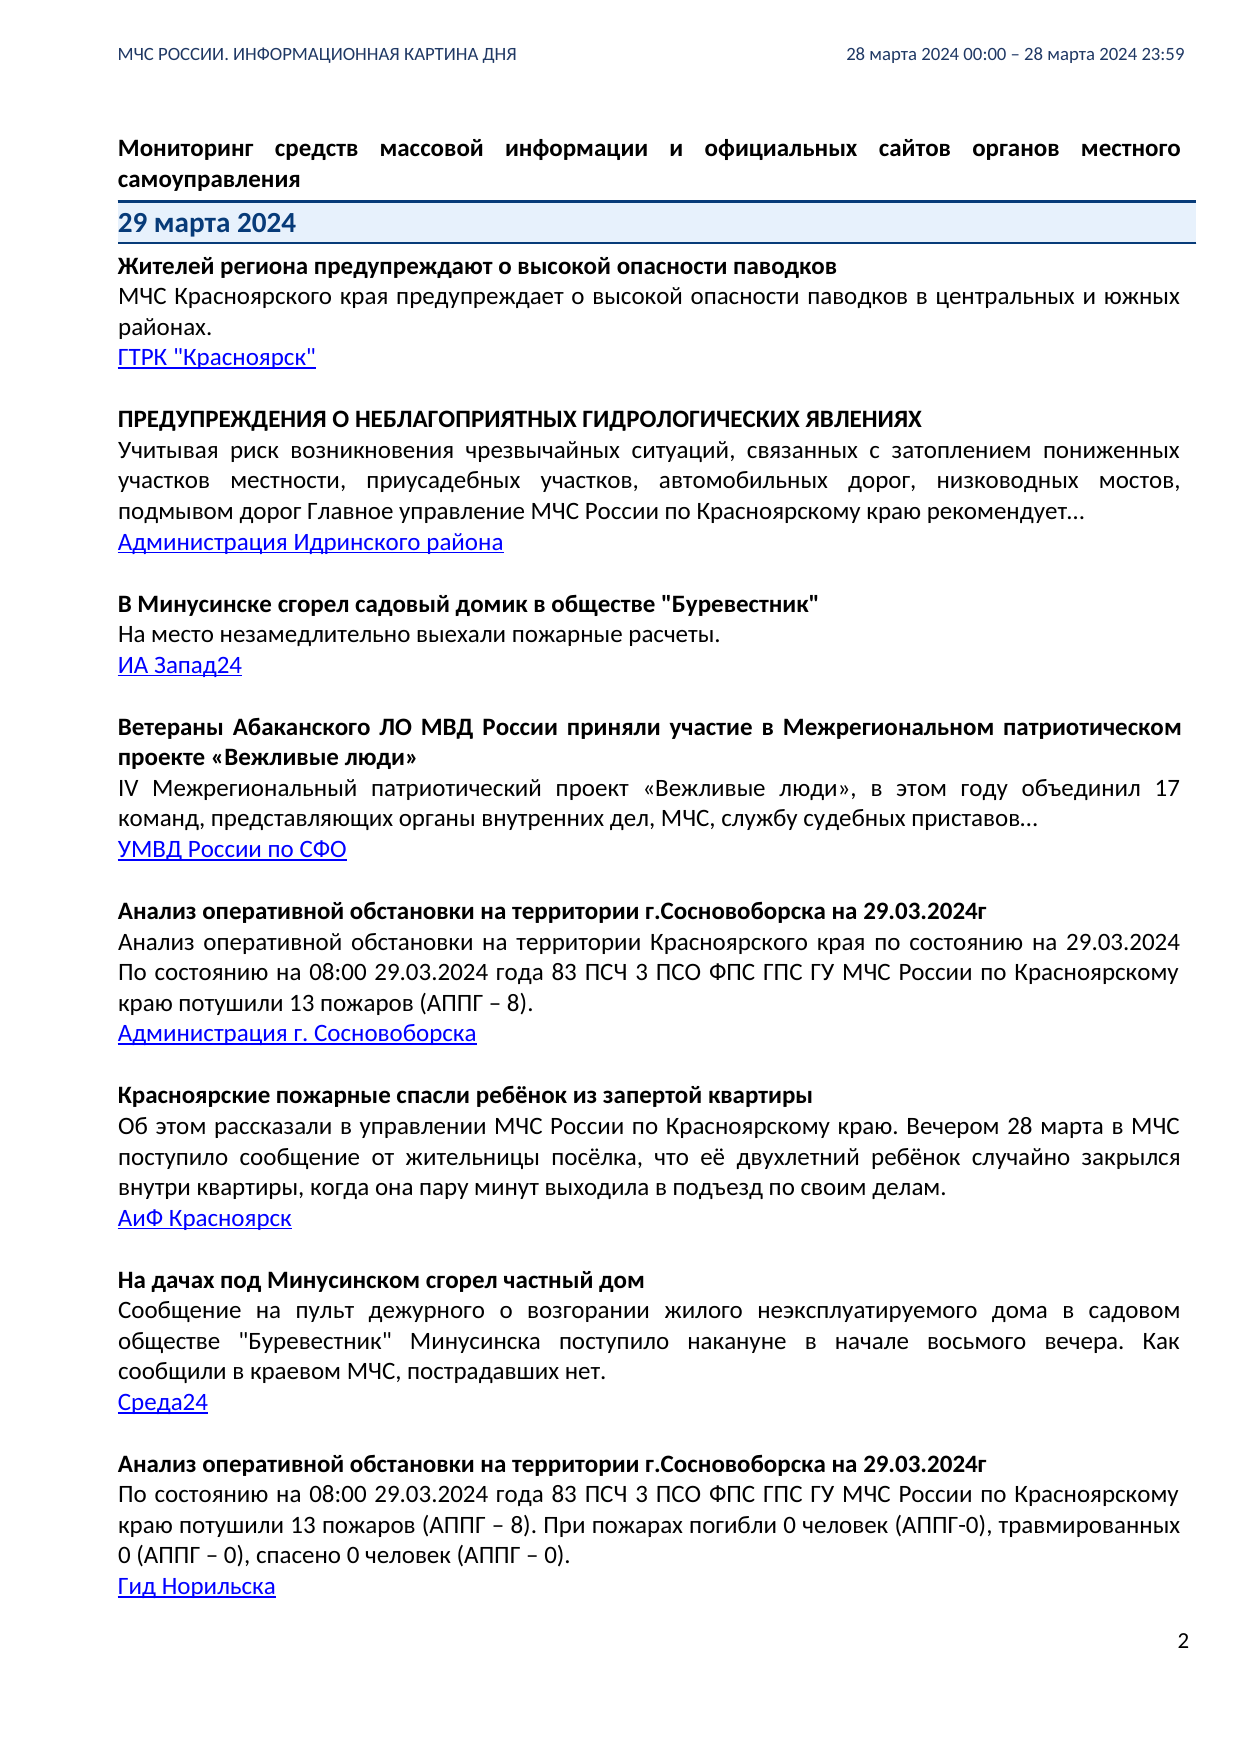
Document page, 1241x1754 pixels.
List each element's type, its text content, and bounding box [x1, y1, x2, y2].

subtitle Анализ оперативной обстановки на территории г.Сосновоборска на 29.03.2024г [118, 1448, 1183, 1479]
text По состоянию на 08:00 29.03.2024 года 83 ПСЧ 3 ПСО ФПС ГПС ГУ МЧС России по Красноярскому краю потушили 13 пожаров (АППГ – 8). При пожарах погибли 0 человек (АППГ-0), травмированных 0 (АППГ – 0), спасено 0 человек (АППГ – 0). [118, 1479, 1181, 1570]
text АиФ Красноярск [118, 1202, 1183, 1232]
text Учитывая риск возникновения чрезвычайных ситуаций, связанных с затоплением пониженных участков местности, приусадебных участков, автомобильных дорог, низководных мостов, подмывом дорог Главное управление МЧС России по Красноярскому краю рекомендует… [118, 434, 1181, 526]
text УМВД России по СФО [118, 833, 1183, 864]
text ИА Запад24 [118, 649, 1183, 679]
subtitle Анализ оперативной обстановки на территории г.Сосновоборска на 29.03.2024г [118, 895, 1183, 926]
subtitle Жителей региона предупреждают о высокой опасности паводков [118, 250, 1183, 280]
subtitle Ветераны Абаканского ЛО МВД России приняли участие в Межрегиональном патриотическом проекте «Вежливые люди» [118, 711, 1183, 772]
text Об этом рассказали в управлении МЧС России по Красноярскому краю. Вечером 28 марта в МЧС поступило сообщение от жительницы посёлка, что её двухлетний ребёнок случайно закрылся внутри квартиры, когда она пару минут выходила в подъезд по своим делам. [118, 1110, 1181, 1202]
subtitle 29 марта 2024 [118, 203, 1196, 242]
subtitle Красноярские пожарные спасли ребёнок из запертой квартиры [118, 1079, 1183, 1110]
subtitle На дачах под Минусинском сгорел частный дом [118, 1264, 1183, 1294]
subtitle Мониторинг средств массовой информации и официальных сайтов органов местного самоуправления [118, 132, 1182, 193]
text На место незамедлительно выехали пожарные расчеты. [118, 618, 1181, 649]
text Анализ оперативной обстановки на территории Красноярского края по состоянию на 29.03.2024 По состоянию на 08:00 29.03.2024 года 83 ПСЧ 3 ПСО ФПС ГПС ГУ МЧС России по Красноярскому краю потушили 13 пожаров (АППГ – 8). [118, 926, 1181, 1017]
text ГТРК "Красноярск" [118, 341, 1183, 372]
text Сообщение на пульт дежурного о возгорании жилого неэксплуатируемого дома в садовом обществе "Буревестник" Минусинска поступило накануне в начале восьмого вечера. Как сообщили в краевом МЧС, пострадавших нет. [118, 1294, 1181, 1386]
text IV Межрегиональный патриотический проект «Вежливые люди», в этом году объединил 17 команд, представляющих органы внутренних дел, МЧС, службу судебных приставов… [118, 772, 1181, 833]
text МЧС Красноярского края предупреждает о высокой опасности паводков в центральных и южных районах. [118, 280, 1181, 341]
subtitle ПРЕДУПРЕЖДЕНИЯ О НЕБЛАГОПРИЯТНЫХ ГИДРОЛОГИЧЕСКИХ ЯВЛЕНИЯХ [118, 403, 1183, 434]
text Администрация г. Сосновоборска [118, 1017, 1183, 1048]
text Администрация Идринского района [118, 526, 1183, 556]
text Гид Норильска [118, 1570, 1183, 1601]
subtitle В Минусинске сгорел садовый домик в обществе "Буревестник" [118, 588, 1183, 618]
text Среда24 [118, 1386, 1183, 1416]
